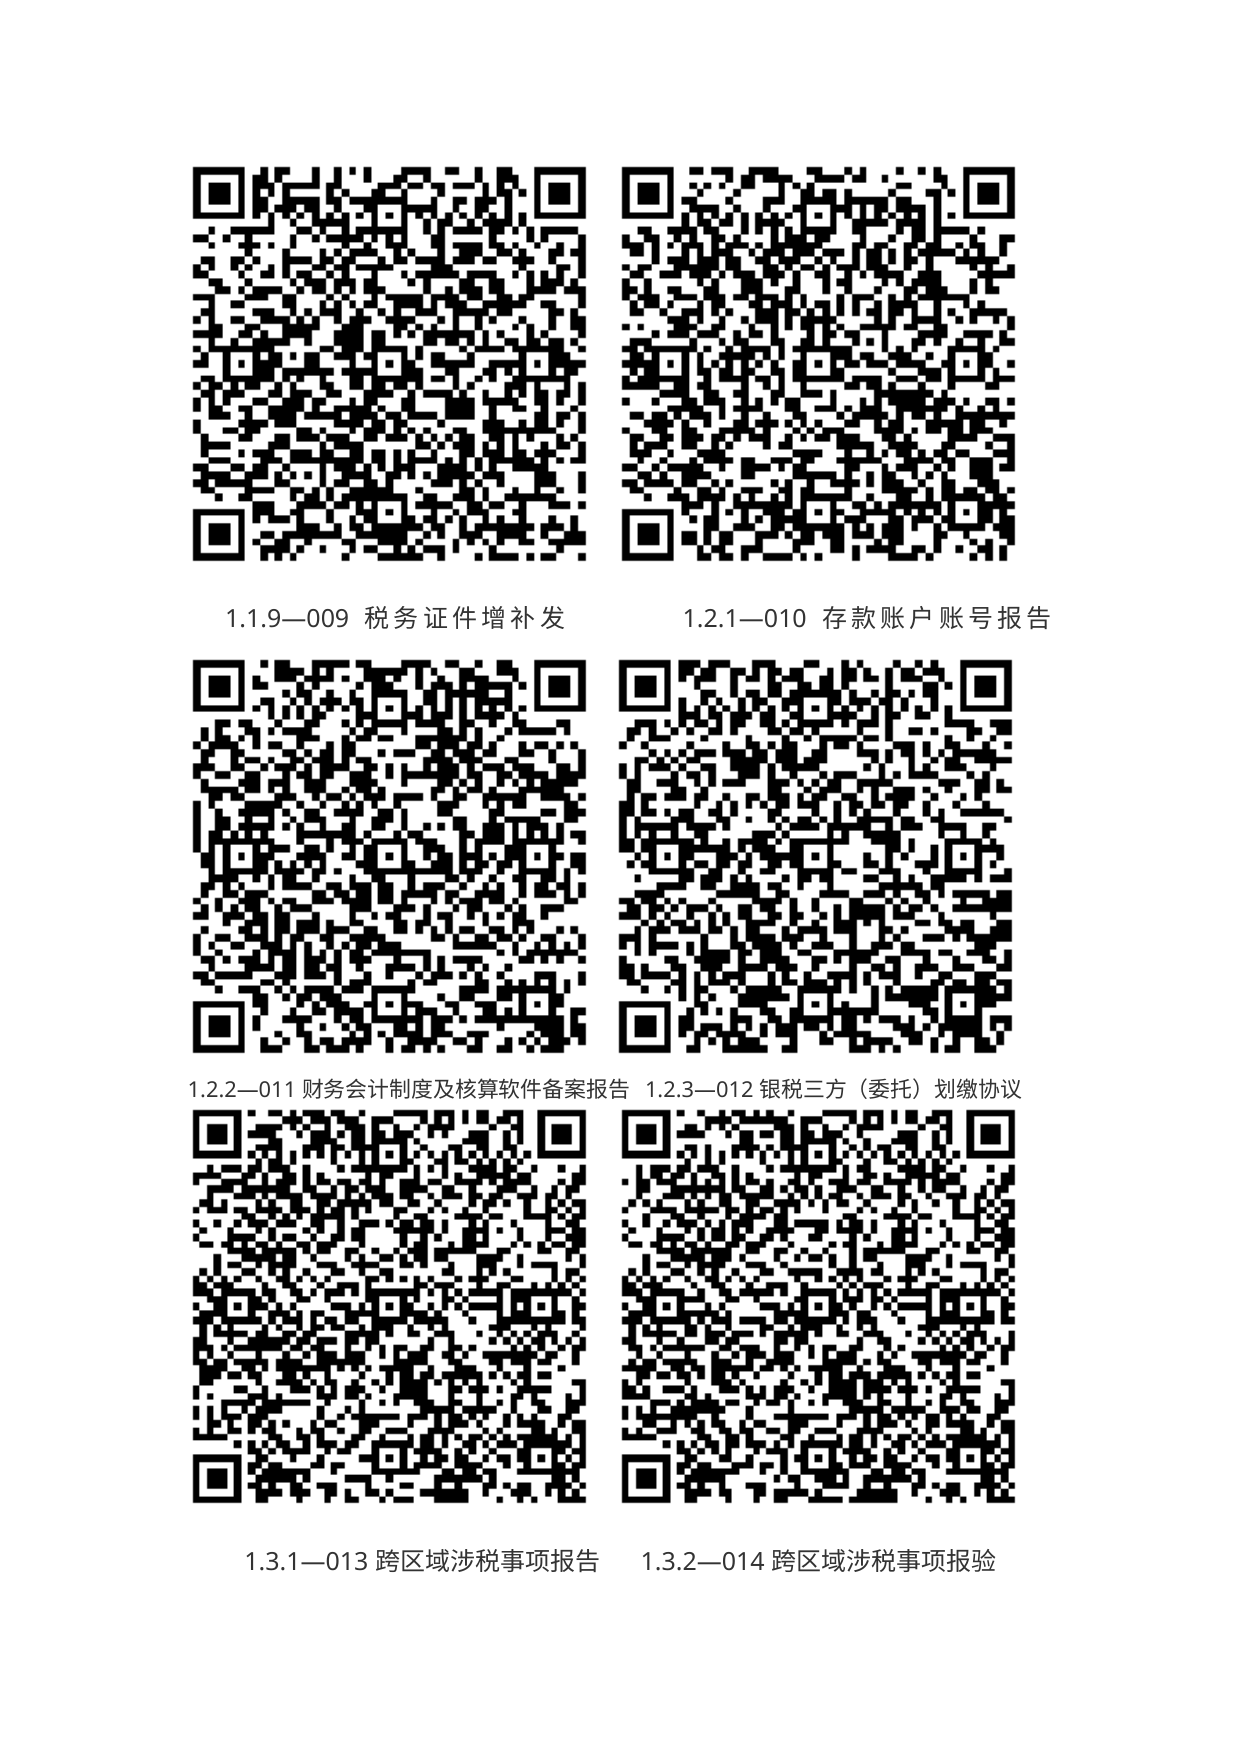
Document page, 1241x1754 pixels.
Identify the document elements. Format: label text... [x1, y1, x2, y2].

picture [613, 654, 1020, 1061]
text 1.3.1—013 跨区域涉税事项报告 1.3.2—014 跨区域涉税事项报验 [187, 1527, 1053, 1592]
picture [187, 654, 594, 1061]
text 1.2.2—011 财务会计制度及核算软件备案报告 1.2.3—012 银税三方（委托）划缴协议 [187, 1072, 1053, 1104]
picture [616, 162, 1023, 569]
picture [187, 1104, 594, 1511]
picture [616, 1104, 1023, 1511]
picture [187, 162, 594, 569]
